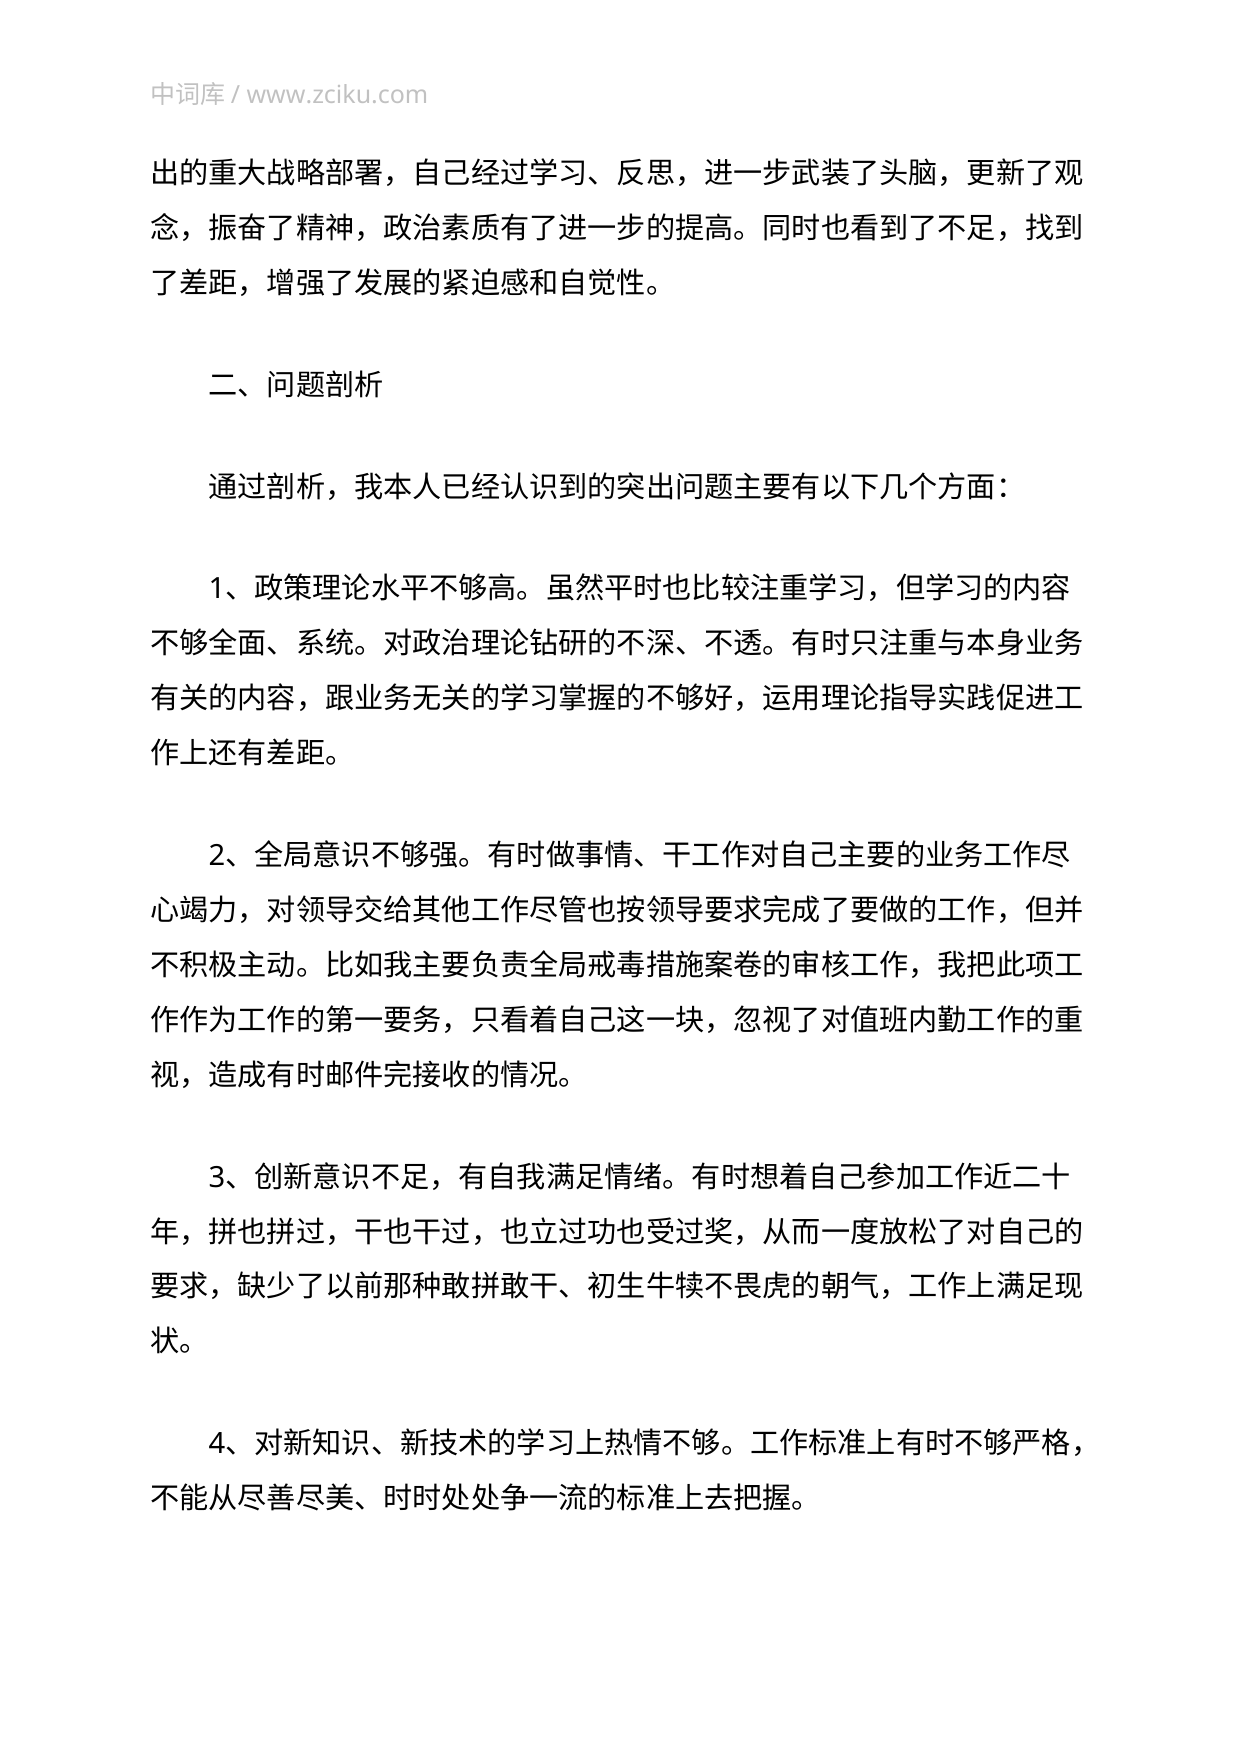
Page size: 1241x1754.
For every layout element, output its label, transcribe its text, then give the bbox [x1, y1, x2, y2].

text 4、对新知识、新技术的学习上热情不够。工作标准上有时不够严格，不能从尽善尽美、时时处处争一流的标准上去把握。 [150, 1420, 1090, 1517]
text 1、政策理论水平不够高。虽然平时也比较注重学习，但学习的内容不够全面、系统。对政治理论钻研的不深、不透。有时只注重与本身业务有关的内容，跟业务无关的学习掌握的不够好，运用理论指导实践促进工作上还有差距。 [150, 565, 1090, 772]
text 通过剖析，我本人已经认识到的突出问题主要有以下几个方面： [150, 463, 1090, 506]
text 二、问题剖析 [150, 362, 1090, 404]
text 2、全局意识不够强。有时做事情、干工作对自己主要的业务工作尽心竭力，对领导交给其他工作尽管也按领导要求完成了要做的工作，但并不积极主动。比如我主要负责全局戒毒措施案卷的审核工作，我把此项工作作为工作的第一要务，只看着自己这一块，忽视了对值班内勤工作的重视，造成有时邮件完接收的情况。 [150, 832, 1090, 1094]
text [150, 150, 1090, 302]
text 3、创新意识不足，有自我满足情绪。有时想着自己参加工作近二十年，拼也拼过，干也干过，也立过功也受过奖，从而一度放松了对自己的要求，缺少了以前那种敢拼敢干、初生牛犊不畏虎的朝气，工作上满足现状。 [150, 1153, 1090, 1360]
